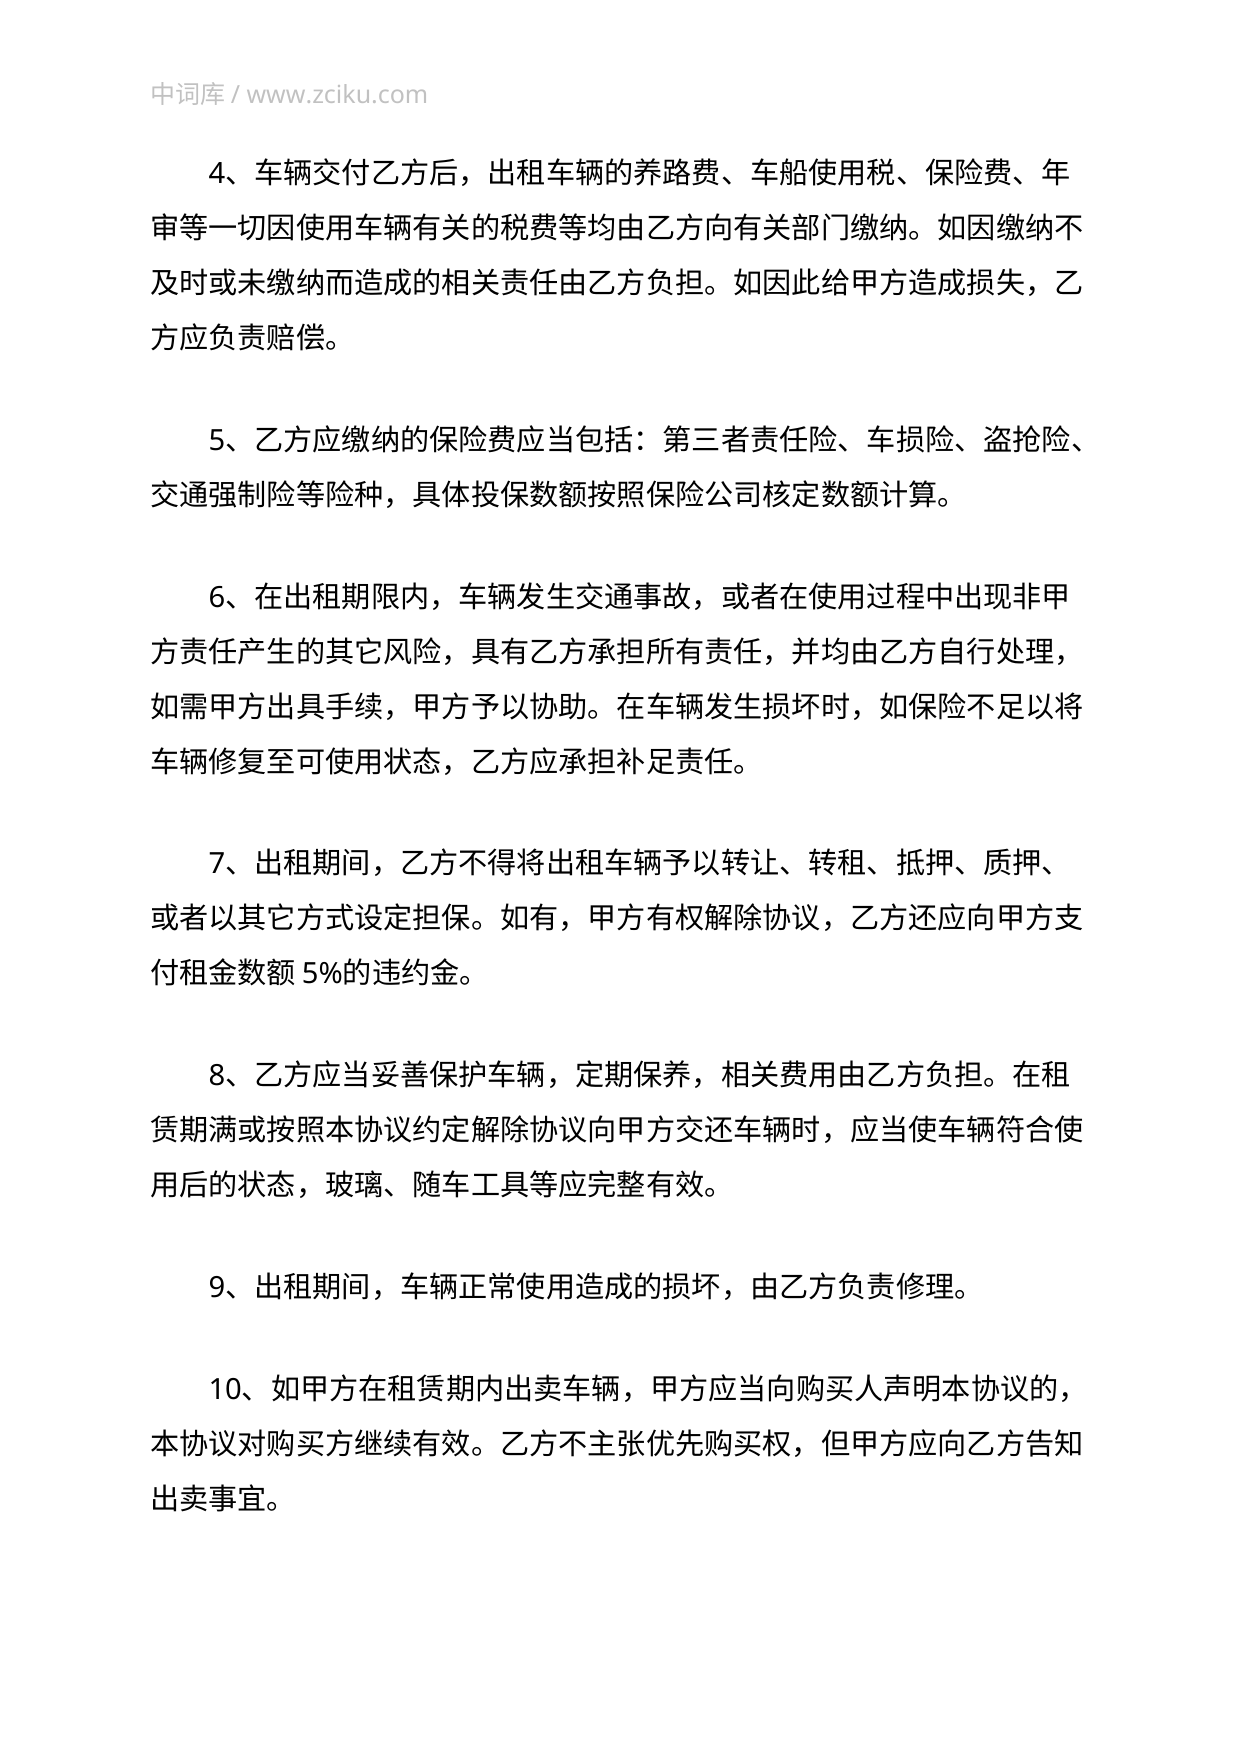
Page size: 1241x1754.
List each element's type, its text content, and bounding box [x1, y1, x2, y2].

text 6、在出租期限内，车辆发生交通事故，或者在使用过程中出现非甲方责任产生的其它风险，具有乙方承担所有责任，并均由乙方自行处理，如需甲方出具手续，甲方予以协助。在车辆发生损坏时，如保险不足以将车辆修复至可使用状态，乙方应承担补足责任。 [150, 573, 1090, 780]
text 8、乙方应当妥善保护车辆，定期保养，相关费用由乙方负担。在租赁期满或按照本协议约定解除协议向甲方交还车辆时，应当使车辆符合使用后的状态，玻璃、随车工具等应完整有效。 [150, 1052, 1090, 1204]
text 10、如甲方在租赁期内出卖车辆，甲方应当向购买人声明本协议的，本协议对购买方继续有效。乙方不主张优先购买权，但甲方应向乙方告知出卖事宜。 [150, 1365, 1090, 1518]
text 9、出租期间，车辆正常使用造成的损坏，由乙方负责修理。 [150, 1263, 1090, 1306]
text 5、乙方应缴纳的保险费应当包括：第三者责任险、车损险、盗抢险、交通强制险等险种，具体投保数额按照保险公司核定数额计算。 [150, 417, 1090, 514]
text 4、车辆交付乙方后，出租车辆的养路费、车船使用税、保险费、年审等一切因使用车辆有关的税费等均由乙方向有关部门缴纳。如因缴纳不及时或未缴纳而造成的相关责任由乙方负担。如因此给甲方造成损失，乙方应负责赔偿。 [150, 150, 1090, 357]
text 7、出租期间，乙方不得将出租车辆予以转让、转租、抵押、质押、或者以其它方式设定担保。如有，甲方有权解除协议，乙方还应向甲方支付租金数额5%的违约金。 [150, 840, 1090, 992]
